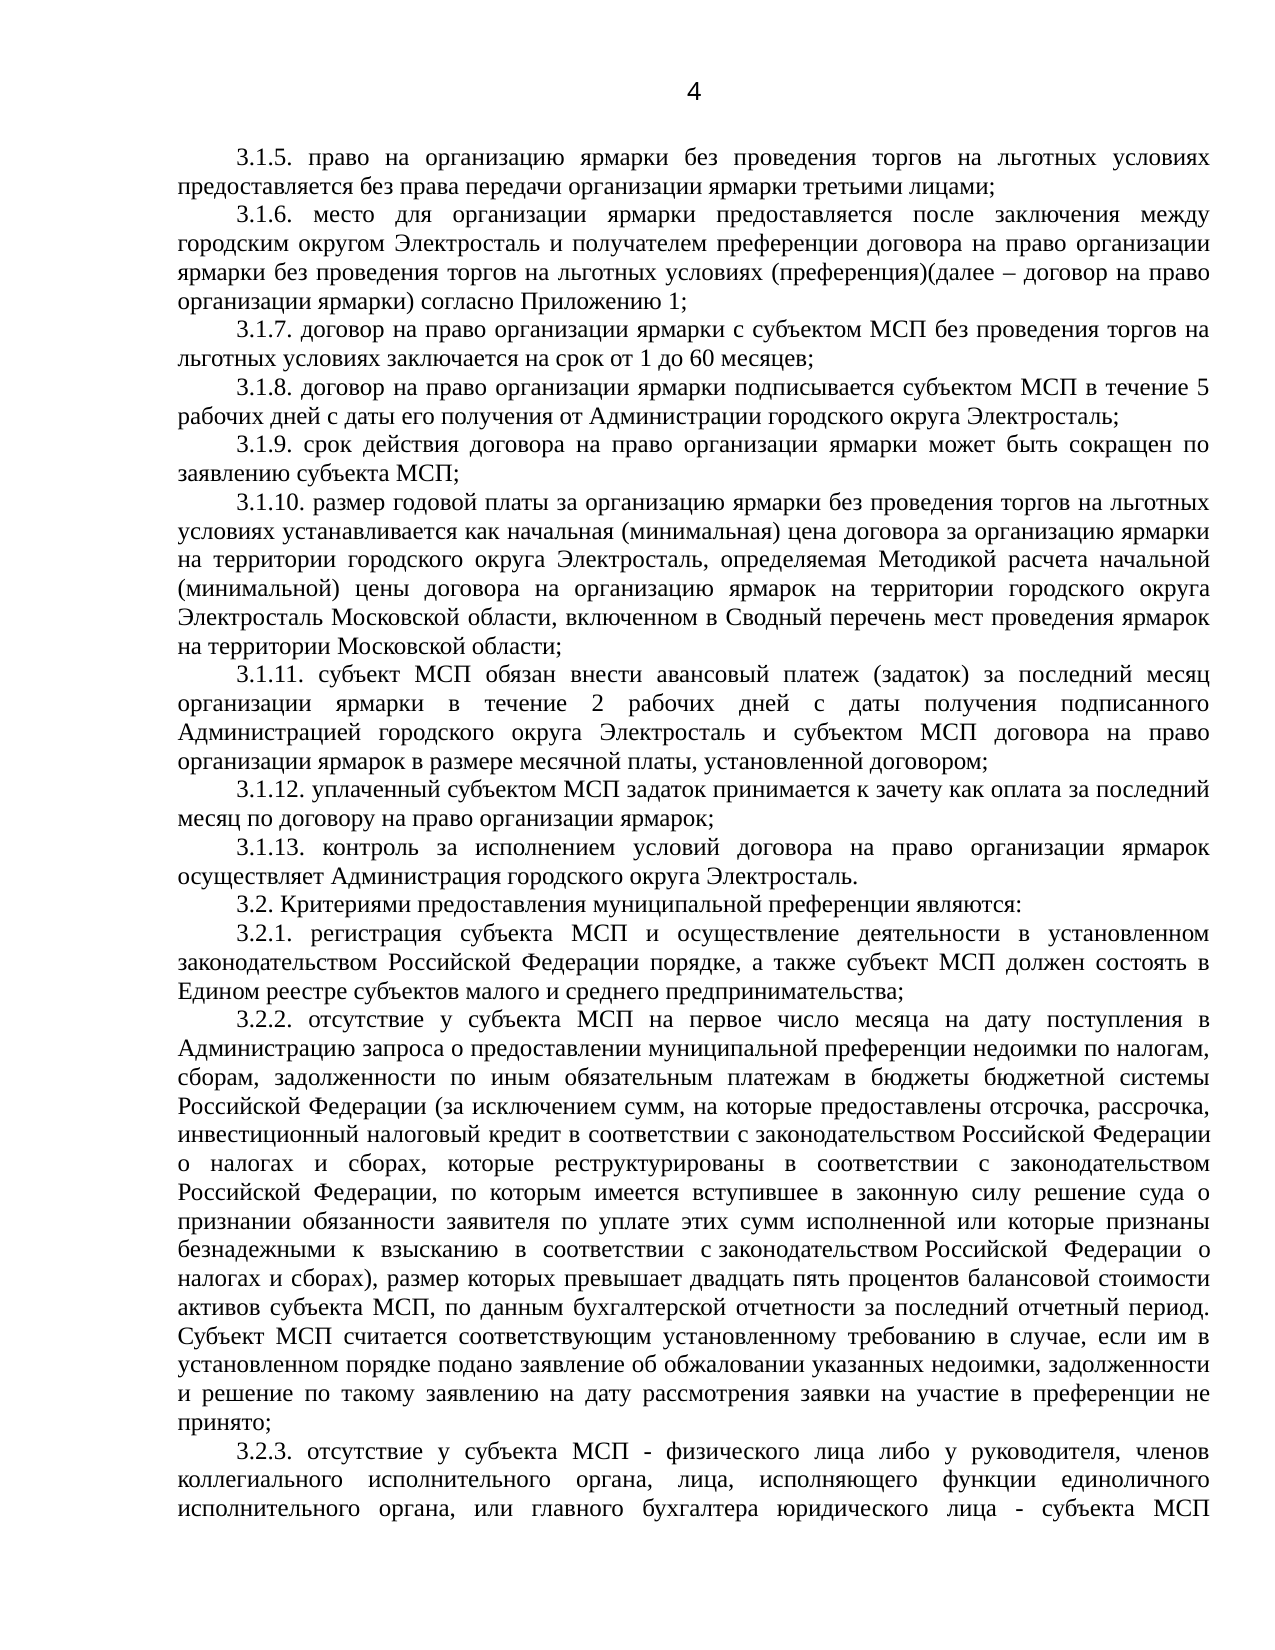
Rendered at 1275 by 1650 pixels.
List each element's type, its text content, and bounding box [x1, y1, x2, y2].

text 3.1.12. уплаченный субъектом МСП задаток принимается к зачету как оплата за последний месяц по договору на право организации ярмарок; [177, 774, 1211, 832]
text 3.2. Критериями предоставления муниципальной преференции являются: [177, 889, 1211, 918]
text 3.2.1. регистрация субъекта МСП и осуществление деятельности в установленном законодательством Российской Федерации порядке, а также субъект МСП должен состоять в Едином реестре субъектов малого и среднего предпринимательства; [177, 918, 1211, 1004]
text 3.1.10. размер годовой платы за организацию ярмарки без проведения торгов на льготных условиях устанавливается как начальная (минимальная) цена договора за организацию ярмарки на территории городского округа Электросталь, определяемая Методикой расчета начальной (минимальной) цены договора на организацию ярмарок на территории городского округа Электросталь Московской области, включенном в Сводный перечень мест проведения ярмарок на территории Московской области; [177, 487, 1211, 659]
text 3.1.9. срок действия договора на право организации ярмарки может быть сокращен по заявлению субъекта МСП; [177, 429, 1211, 487]
text 3.1.5. право на организацию ярмарки без проведения торгов на льготных условиях предоставляется без права передачи организации ярмарки третьими лицами; [177, 142, 1211, 199]
text 3.1.13. контроль за исполнением условий договора на право организации ярмарок осуществляет Администрация городского округа Электросталь. [177, 832, 1211, 889]
text 3.1.6. место для организации ярмарки предоставляется после заключения между городским округом Электросталь и получателем преференции договора на право организации ярмарки без проведения торгов на льготных условиях (преференция)(далее – договор на право организации ярмарки) согласно Приложению 1; [177, 199, 1211, 314]
text 3.1.7. договор на право организации ярмарки с субъектом МСП без проведения торгов на льготных условиях заключается на срок от 1 до 60 месяцев; [177, 314, 1211, 372]
text 3.1.8. договор на право организации ярмарки подписывается субъектом МСП в течение 5 рабочих дней с даты его получения от Администрации городского округа Электросталь; [177, 372, 1211, 429]
text 3.2.2. отсутствие у субъекта МСП на первое число месяца на дату поступления в Администрацию запроса о предоставлении муниципальной преференции недоимки по налогам, сборам, задолженности по иным обязательным платежам в бюджеты бюджетной системы Российской Федерации (за исключением сумм, на которые предоставлены отсрочка, рассрочка, инвестиционный налоговый кредит в соответствии с законодательством Российской Федерации о налогах и сборах, которые реструктурированы в соответствии с законодательством Российской Федерации, по которым имеется вступившее в законную силу решение суда о признании обязанности заявителя по уплате этих сумм исполненной или которые признаны безнадежными к взысканию в соответствии с законодательством Российской Федерации о налогах и сборах), размер которых превышает двадцать пять процентов балансовой стоимости активов субъекта МСП, по данным бухгалтерской отчетности за последний отчетный период. Субъект МСП считается соответствующим установленному требованию в случае, если им в установленном порядке подано заявление об обжаловании указанных недоимки, задолженности и решение по такому заявлению на дату рассмотрения заявки на участие в преференции не принято; [177, 1004, 1211, 1436]
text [177, 1436, 1211, 1522]
text 3.1.11. субъект МСП обязан внести авансовый платеж (задаток) за последний месяц организации ярмарки в течение 2 рабочих дней с даты получения подписанного Администрацией городского округа Электросталь и субъектом МСП договора на право организации ярмарок в размере месячной платы, установленной договором; [177, 659, 1211, 774]
